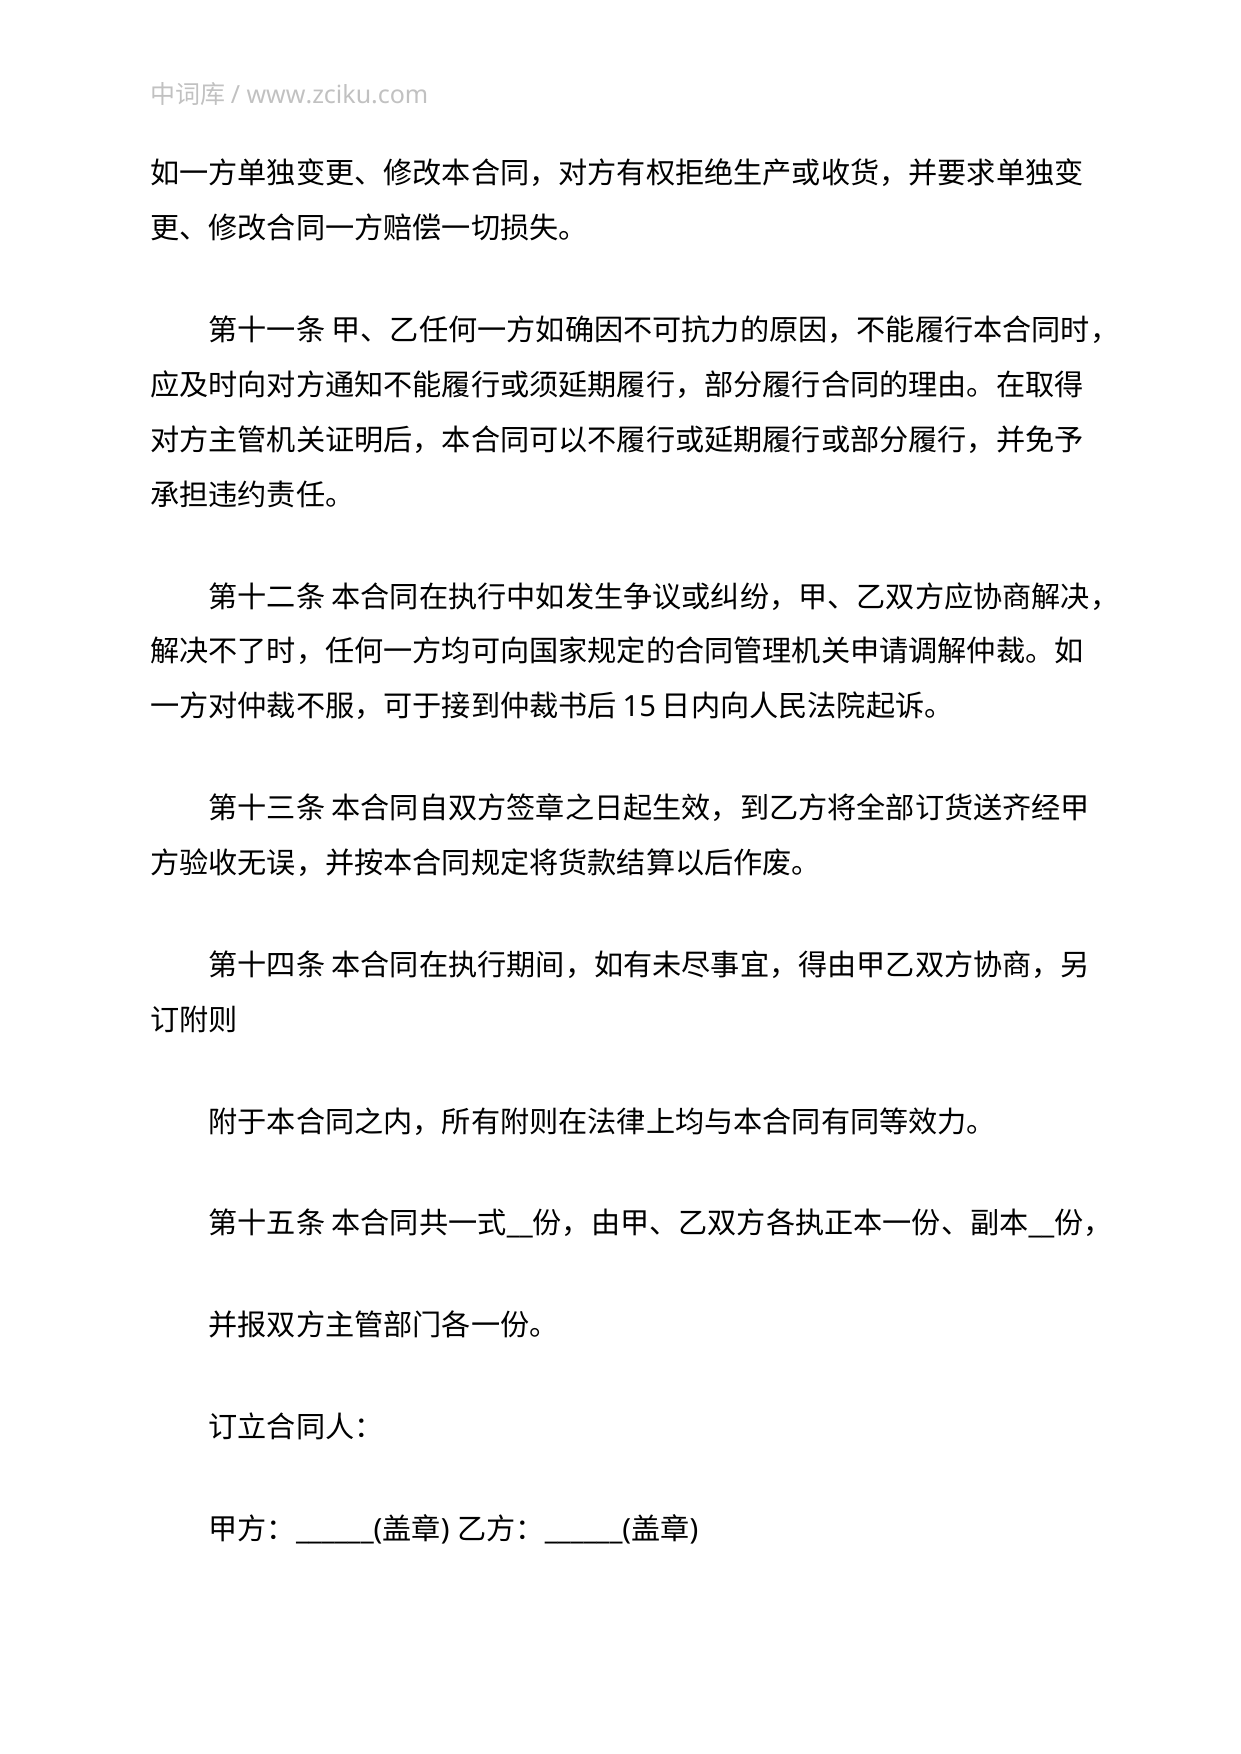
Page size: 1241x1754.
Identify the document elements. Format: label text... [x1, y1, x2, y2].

text 甲方：______(盖章) 乙方：______(盖章) [150, 1506, 1090, 1548]
text 第十四条 本合同在执行期间，如有未尽事宜，得由甲乙双方协商，另订附则 [150, 942, 1090, 1039]
text 订立合同人： [150, 1404, 1090, 1446]
text 第十三条 本合同自双方签章之日起生效，到乙方将全部订货送齐经甲方验收无误，并按本合同规定将货款结算以后作废。 [150, 785, 1090, 882]
text 第十一条 甲、乙任何一方如确因不可抗力的原因，不能履行本合同时，应及时向对方通知不能履行或须延期履行，部分履行合同的理由。在取得对方主管机关证明后，本合同可以不履行或延期履行或部分履行，并免予承担违约责任。 [150, 307, 1090, 514]
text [150, 150, 1090, 247]
text 第十二条 本合同在执行中如发生争议或纠纷，甲、乙双方应协商解决，解决不了时，任何一方均可向国家规定的合同管理机关申请调解仲裁。如一方对仲裁不服，可于接到仲裁书后15日内向人民法院起诉。 [150, 573, 1090, 725]
text 附于本合同之内，所有附则在法律上均与本合同有同等效力。 [150, 1098, 1090, 1141]
text 第十五条 本合同共一式__份，由甲、乙双方各执正本一份、副本__份， [150, 1200, 1090, 1242]
text 并报双方主管部门各一份。 [150, 1302, 1090, 1344]
